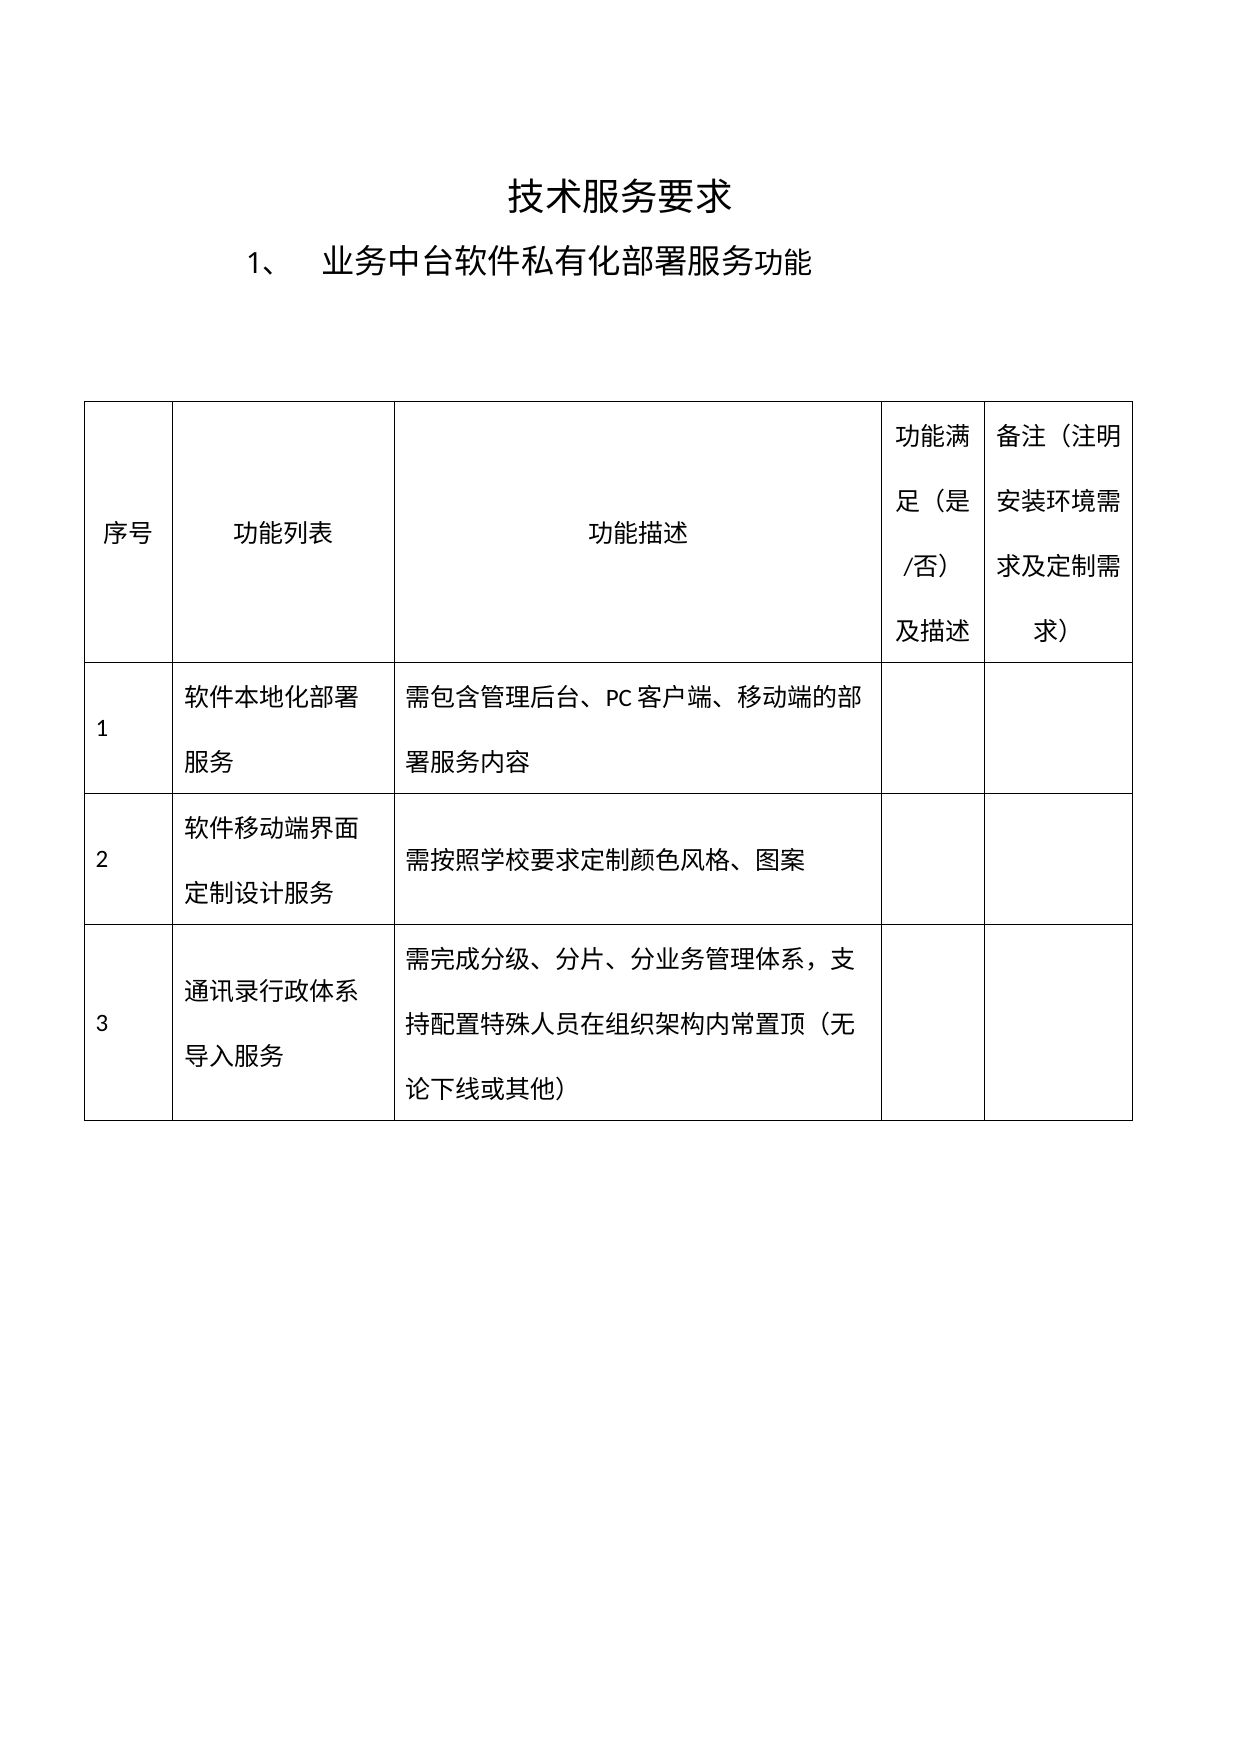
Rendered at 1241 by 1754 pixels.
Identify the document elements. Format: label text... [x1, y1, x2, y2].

table_cell 需完成分级、分片、分业务管理体系，支持配置特殊人员在组织架构内常置顶（无论下线或其他） [395, 925, 881, 1120]
table_cell [882, 663, 984, 793]
table_cell [882, 794, 984, 924]
table_cell [985, 663, 1132, 793]
table_header 备注（注明安装环境需求及定制需求） [985, 402, 1132, 662]
table_cell [985, 794, 1132, 924]
list 业务中台软件私有化部署服务功能 [246, 227, 1053, 292]
table_header 功能满足（是/否）及描述 [882, 402, 984, 662]
table_cell 软件本地化部署服务 [173, 663, 394, 793]
text 技术服务要求 [187, 162, 1053, 227]
table_cell 1 [85, 663, 172, 793]
table_header 功能描述 [395, 402, 881, 662]
table_header 功能列表 [173, 402, 394, 662]
table_cell 3 [85, 925, 172, 1120]
table_cell 2 [85, 794, 172, 924]
table_cell 需包含管理后台、PC客户端、移动端的部署服务内容 [395, 663, 881, 793]
table_header 序号 [85, 402, 172, 662]
table_cell 通讯录行政体系导入服务 [173, 925, 394, 1120]
table_cell [882, 925, 984, 1120]
table_cell [985, 925, 1132, 1120]
table_cell 需按照学校要求定制颜色风格、图案 [395, 794, 881, 924]
table_cell 软件移动端界面定制设计服务 [173, 794, 394, 924]
